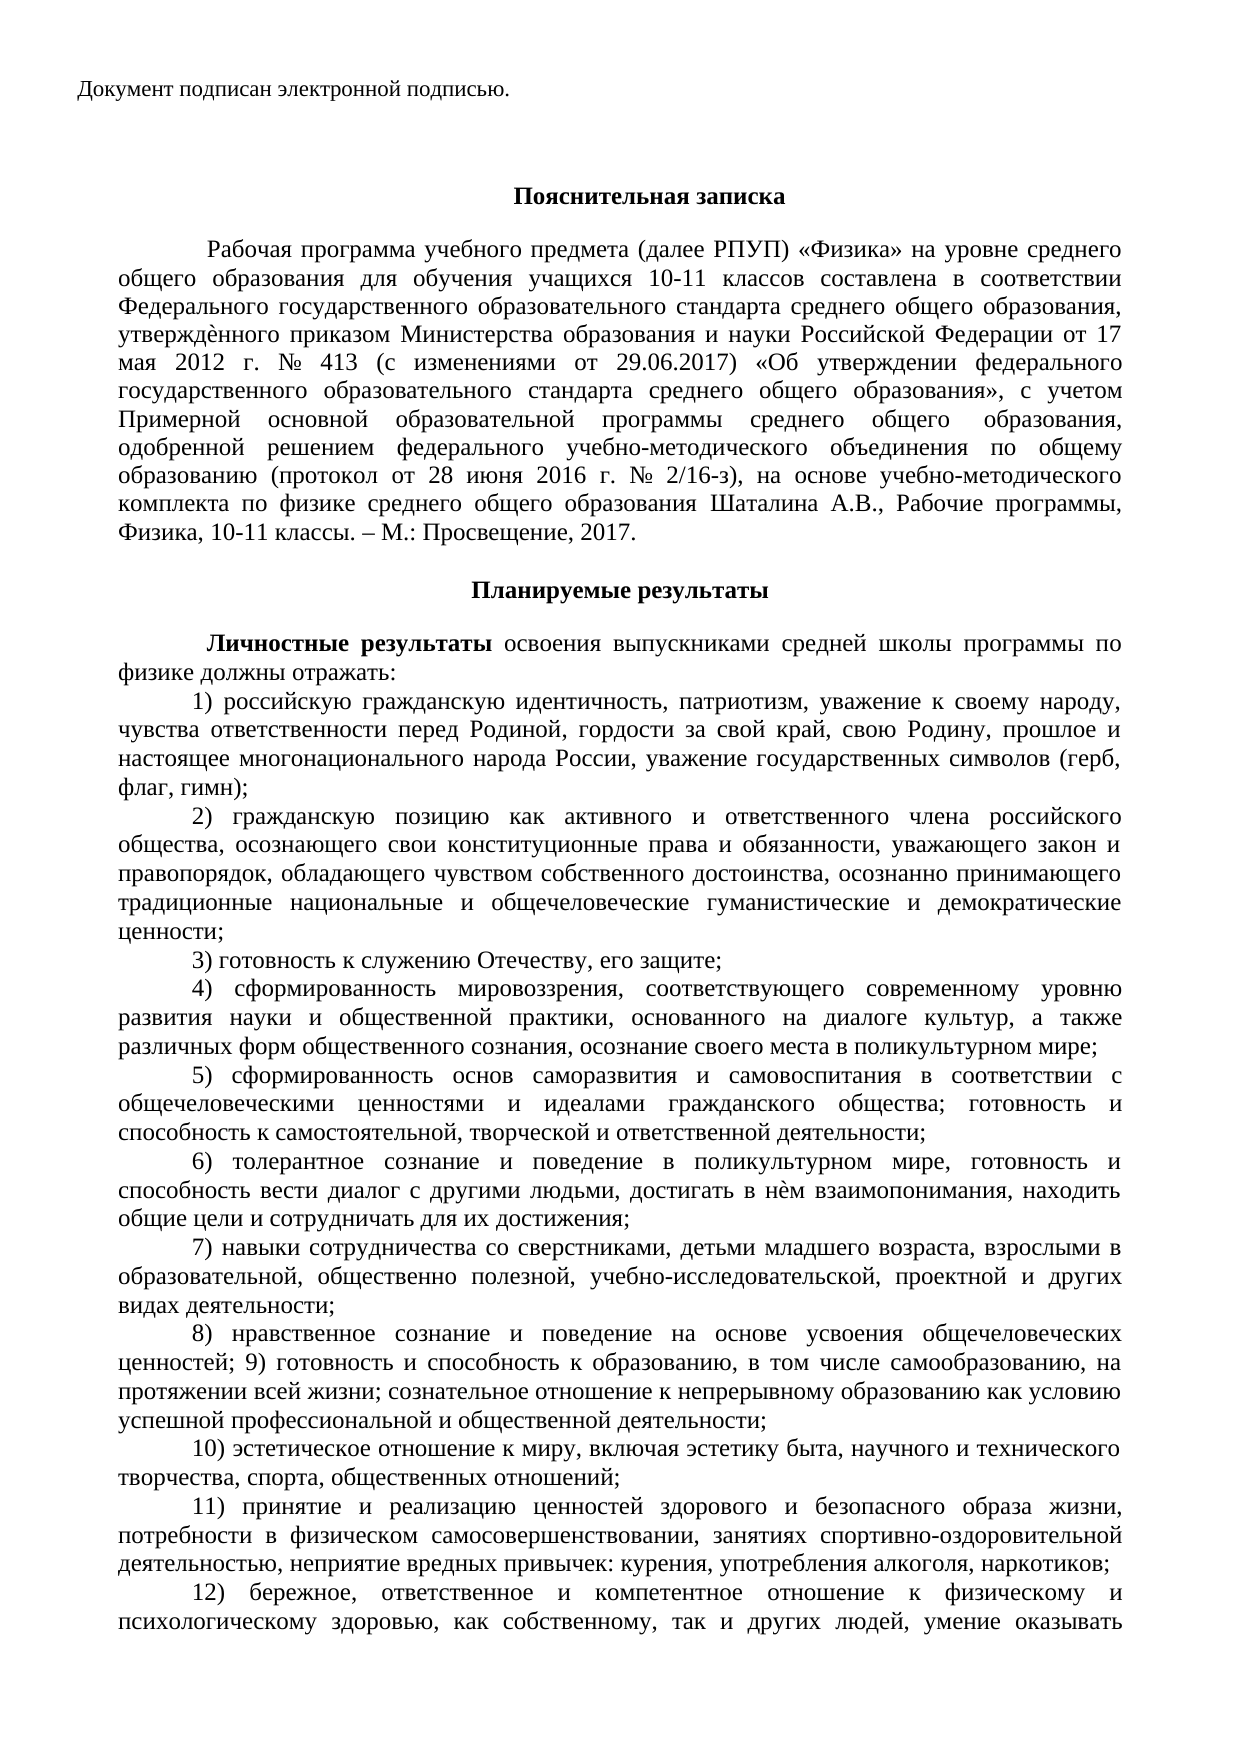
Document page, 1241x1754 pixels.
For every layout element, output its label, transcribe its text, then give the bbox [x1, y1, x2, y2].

subtitle Планируемые результаты [138, 575, 1102, 604]
list готовность к служению Отечеству, его защите; [192, 945, 1148, 973]
list сформированность основ саморазвития и самовоспитания в соответствии с общечеловеческими ценностями и идеалами гражданского общества; готовность и способность к самостоятельной, творческой и ответственной деятельности; [118, 1060, 1123, 1146]
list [118, 1577, 1122, 1635]
list гражданскую позицию как активного и ответственного члена российского общества, осознающего свои конституционные права и обязанности, уважающего закон и правопорядок, обладающего чувством собственного достоинства, осознанно принимающего традиционные национальные и общечеловеческие гуманистические и демократические ценности; [118, 801, 1122, 944]
list толерантное сознание и поведение в поликультурном мире, готовность и способность вести диалог с другими людьми, достигать в нѐм взаимопонимания, находить общие цели и сотрудничать для их достижения; [118, 1146, 1121, 1232]
list эстетическое отношение к миру, включая эстетику быта, научного и технического творчества, спорта, общественных отношений; [118, 1433, 1121, 1491]
text Личностные результаты освоения выпускниками средней школы программы по физике должны отражать: [118, 628, 1122, 686]
subtitle Пояснительная записка [171, 181, 1128, 210]
list принятие и реализацию ценностей здорового и безопасного образа жизни, потребности в физическом самосовершенствовании, занятиях спортивно-оздоровительной деятельностью, неприятие вредных привычек: курения, употребления алкоголя, наркотиков; [118, 1491, 1122, 1577]
list российскую гражданскую идентичность, патриотизм, уважение к своему народу, чувства ответственности перед Родиной, гордости за свой край, свою Родину, прошлое и настоящее многонационального народа России, уважение государственных символов (герб, флаг, гимн); [118, 686, 1121, 801]
list сформированность мировоззрения, соответствующего современному уровню развития науки и общественной практики, основанного на диалоге культур, а также различных форм общественного сознания, осознание своего места в поликультурном мире; [118, 973, 1122, 1060]
text Рабочая программа учебного предмета (далее РПУП) «Физика» на уровне среднего общего образования для обучения учащихся 10-11 классов составлена в соответствии Федерального государственного образовательного стандарта среднего общего образования, утверждѐнного приказом Министерства образования и науки Российской Федерации от 17 мая 2012 г. № 413 (с изменениями от 29.06.2017) «Об утверждении федерального государственного образовательного стандарта среднего общего образования», с учетом Примерной основной образовательной программы среднего общего образования, одобренной решением федерального учебно-методического объединения по общему образованию (протокол от 28 июня 2016 г. № 2/16-з), на основе учебно-методического комплекта по физике среднего общего образования Шаталина А.В., Рабочие программы, Физика, 10-11 классы. – М.: Просвещение, 2017. [118, 235, 1122, 546]
list нравственное сознание и поведение на основе усвоения общечеловеческих ценностей; 9) готовность и способность к образованию, в том числе самообразованию, на протяжении всей жизни; сознательное отношение к непрерывному образованию как условию успешной профессиональной и общественной деятельности; [118, 1318, 1122, 1433]
list навыки сотрудничества со сверстниками, детьми младшего возраста, взрослыми в образовательной, общественно полезной, учебно-исследовательской, проектной и других видах деятельности; [118, 1232, 1122, 1318]
